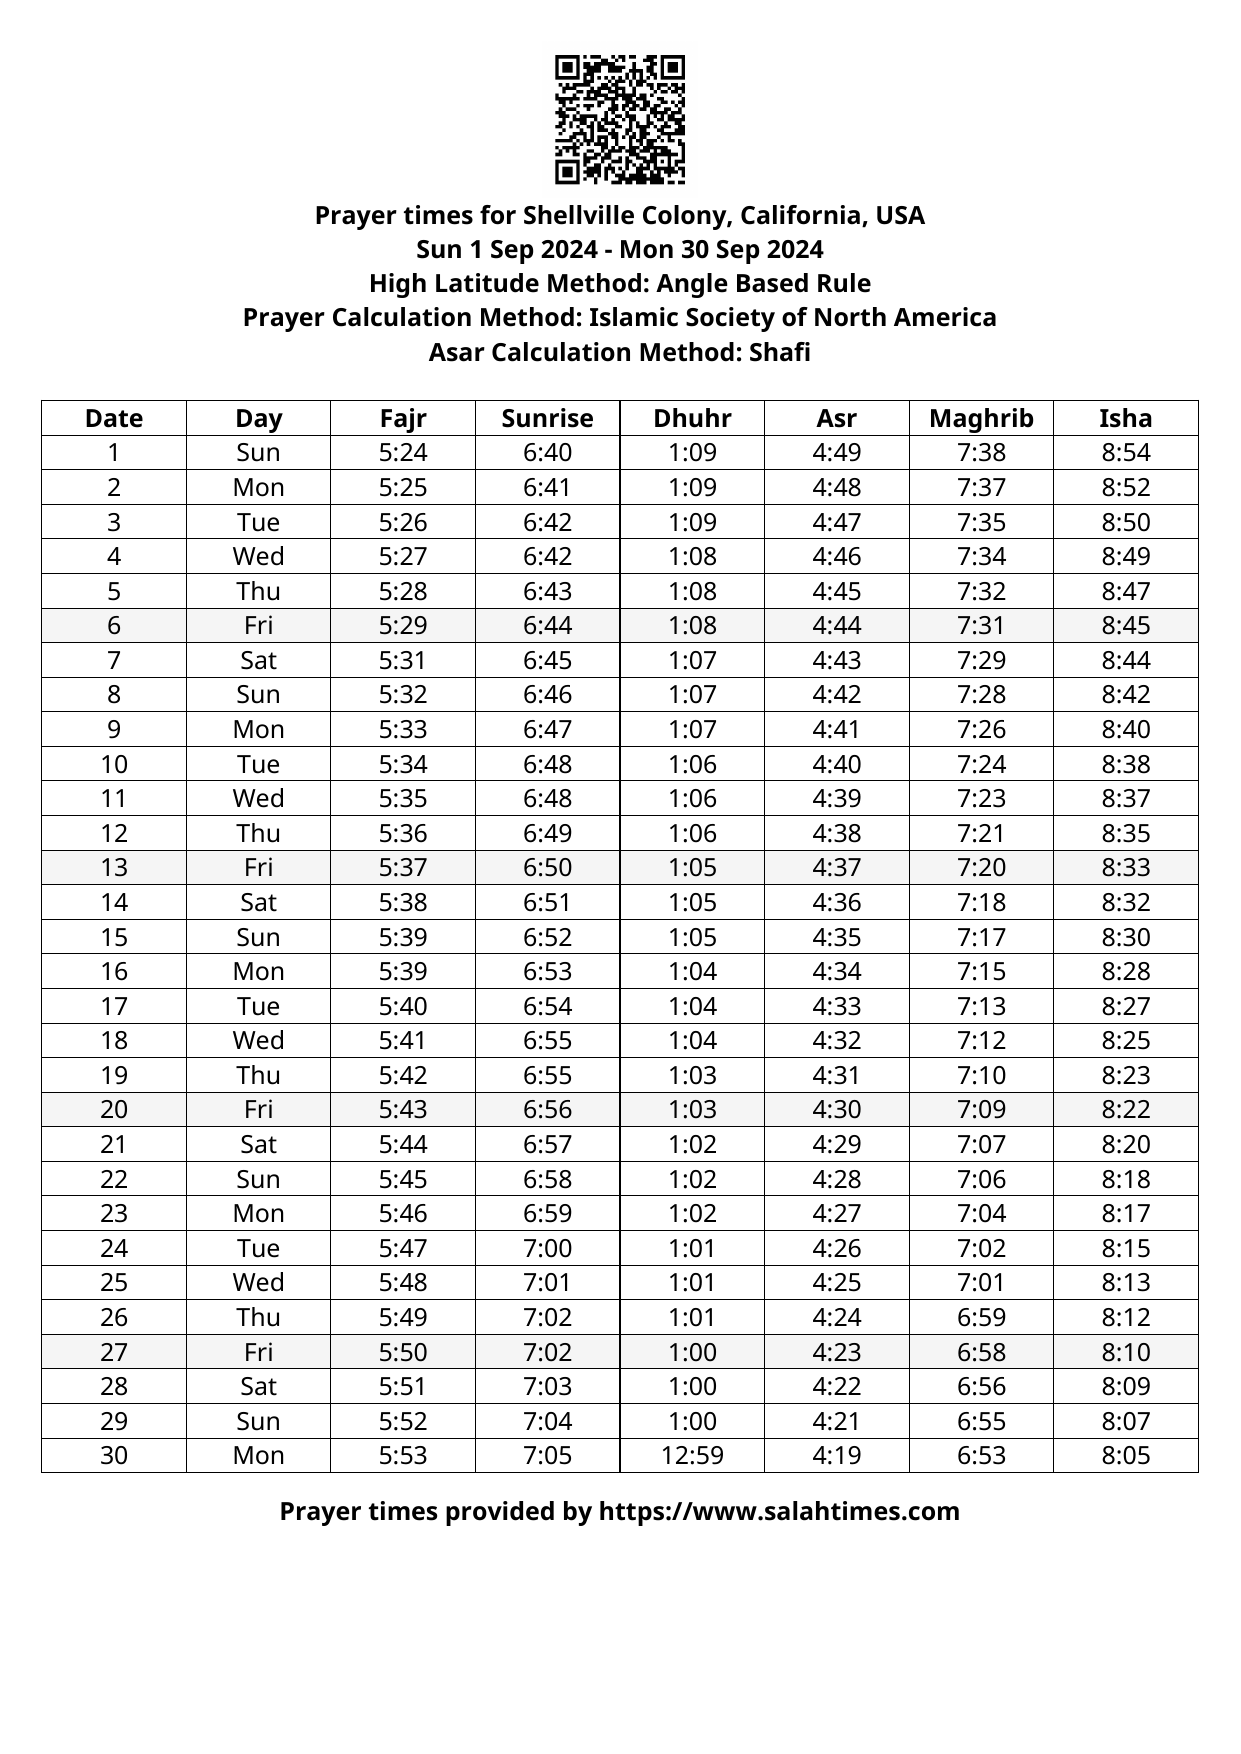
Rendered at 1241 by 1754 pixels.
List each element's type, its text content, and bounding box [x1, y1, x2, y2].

table_cell 8:30 [1054, 920, 1198, 953]
table_cell 7:23 [910, 781, 1053, 815]
table_cell 1:01 [621, 1266, 764, 1299]
table_cell 5:33 [331, 712, 475, 746]
table_cell 5:53 [331, 1439, 475, 1472]
table_cell 1:06 [621, 816, 764, 849]
table_cell 7:21 [910, 816, 1053, 849]
table_cell 5:25 [331, 470, 475, 504]
table_cell 4:42 [765, 678, 909, 711]
table_cell 6:44 [476, 609, 619, 642]
table_cell 16 [42, 954, 186, 988]
table_cell 1:04 [621, 1024, 764, 1057]
table_cell 5:24 [331, 436, 475, 469]
table_cell 7:10 [910, 1058, 1053, 1092]
table_cell Fri [187, 851, 330, 884]
table_cell 5:38 [331, 885, 475, 919]
table_cell 7:02 [910, 1231, 1053, 1264]
table_cell 7:18 [910, 885, 1053, 919]
table_cell 2 [42, 470, 186, 504]
table_cell 4:39 [765, 781, 909, 815]
table_cell 1:07 [621, 643, 764, 677]
table_cell Sun [187, 920, 330, 953]
table_cell 4:32 [765, 1024, 909, 1057]
table_cell 8:10 [1054, 1335, 1198, 1368]
table_cell Thu [187, 1058, 330, 1092]
table_cell 7:01 [476, 1266, 619, 1299]
table_cell 1:05 [621, 851, 764, 884]
table_cell 6:48 [476, 747, 619, 780]
table_cell 5:49 [331, 1300, 475, 1334]
table_cell 8:54 [1054, 436, 1198, 469]
table_cell 4:29 [765, 1127, 909, 1161]
table_cell 4:47 [765, 505, 909, 538]
table_cell 4:40 [765, 747, 909, 780]
table_cell 29 [42, 1404, 186, 1437]
table_cell 5:35 [331, 781, 475, 815]
table_cell Wed [187, 1266, 330, 1299]
table_cell 1:07 [621, 678, 764, 711]
table_cell Wed [187, 1024, 330, 1057]
table_cell 5:52 [331, 1404, 475, 1437]
table_header Day [187, 401, 330, 434]
table_cell Sun [187, 1404, 330, 1437]
table_cell 28 [42, 1369, 186, 1403]
table_cell 7:12 [910, 1024, 1053, 1057]
table_cell 10 [42, 747, 186, 780]
table_cell 6:55 [910, 1404, 1053, 1437]
table_cell 5:31 [331, 643, 475, 677]
table_cell 1:05 [621, 885, 764, 919]
table_cell 18 [42, 1024, 186, 1057]
table_cell 1:05 [621, 920, 764, 953]
text High Latitude Method: Angle Based Rule [42, 266, 1198, 300]
table_cell 1:00 [621, 1335, 764, 1368]
table_cell 4:21 [765, 1404, 909, 1437]
text Prayer Calculation Method: Islamic Society of North America [42, 300, 1198, 334]
table_cell 8:12 [1054, 1300, 1198, 1334]
table_cell 7:28 [910, 678, 1053, 711]
table_cell 1:02 [621, 1162, 764, 1195]
table_cell 4:27 [765, 1196, 909, 1230]
table_cell 5:39 [331, 920, 475, 953]
table_cell 8:22 [1054, 1093, 1198, 1126]
table_cell 6:51 [476, 885, 619, 919]
table_cell 1:02 [621, 1196, 764, 1230]
table_cell 8:18 [1054, 1162, 1198, 1195]
table_cell 6:45 [476, 643, 619, 677]
table_cell 4:37 [765, 851, 909, 884]
table_cell 5:39 [331, 954, 475, 988]
table_cell 4:38 [765, 816, 909, 849]
table_cell 5:43 [331, 1093, 475, 1126]
table_cell 12:59 [621, 1439, 764, 1472]
table_cell 7:29 [910, 643, 1053, 677]
text Prayer times for Shellville Colony, California, USA [42, 198, 1198, 232]
table_cell 5:37 [331, 851, 475, 884]
table_cell 4:43 [765, 643, 909, 677]
table_cell Sun [187, 436, 330, 469]
table_cell 7:00 [476, 1231, 619, 1264]
table_cell 1 [42, 436, 186, 469]
table_cell 1:02 [621, 1127, 764, 1161]
table_cell 12 [42, 816, 186, 849]
table_cell 8:42 [1054, 678, 1198, 711]
table_cell 7:26 [910, 712, 1053, 746]
table_cell 7:05 [476, 1439, 619, 1472]
table_cell Sat [187, 643, 330, 677]
table_cell 7:04 [476, 1404, 619, 1437]
table_cell 4:41 [765, 712, 909, 746]
table_cell 8:09 [1054, 1369, 1198, 1403]
table_cell 7:13 [910, 989, 1053, 1022]
table_cell 8:45 [1054, 609, 1198, 642]
table_cell 1:09 [621, 436, 764, 469]
text Prayer times provided by https://www.salahtimes.com [42, 1494, 1198, 1528]
table_cell 6:46 [476, 678, 619, 711]
table_cell 7:07 [910, 1127, 1053, 1161]
table_cell 7:35 [910, 505, 1053, 538]
table_cell 15 [42, 920, 186, 953]
table_cell 7:34 [910, 539, 1053, 573]
table_cell 9 [42, 712, 186, 746]
table_cell 8:52 [1054, 470, 1198, 504]
table_cell 6:48 [476, 781, 619, 815]
table_cell 4:31 [765, 1058, 909, 1092]
table_cell 7:02 [476, 1335, 619, 1368]
table_cell 4:49 [765, 436, 909, 469]
table_cell 1:01 [621, 1300, 764, 1334]
table_cell 6:43 [476, 574, 619, 607]
table_cell 1:04 [621, 989, 764, 1022]
table_cell 5:32 [331, 678, 475, 711]
table_cell 13 [42, 851, 186, 884]
table_cell 14 [42, 885, 186, 919]
table_cell 6:41 [476, 470, 619, 504]
table_cell Tue [187, 1231, 330, 1264]
table_cell 8:32 [1054, 885, 1198, 919]
table_cell 4:35 [765, 920, 909, 953]
table_cell 6:56 [476, 1093, 619, 1126]
table_cell Thu [187, 574, 330, 607]
table_cell 30 [42, 1439, 186, 1472]
table_cell 8:27 [1054, 989, 1198, 1022]
table_cell Fri [187, 1093, 330, 1126]
table_cell 8:07 [1054, 1404, 1198, 1437]
table_cell 8:25 [1054, 1024, 1198, 1057]
table_cell Thu [187, 1300, 330, 1334]
table_cell 5:46 [331, 1196, 475, 1230]
table_cell 7 [42, 643, 186, 677]
table_cell 6:58 [910, 1335, 1053, 1368]
table_cell 5:26 [331, 505, 475, 538]
table_cell 6:42 [476, 539, 619, 573]
table_cell 1:08 [621, 539, 764, 573]
table_cell 4:48 [765, 470, 909, 504]
table_cell 1:00 [621, 1404, 764, 1437]
table_cell Sun [187, 1162, 330, 1195]
table_cell 7:01 [910, 1266, 1053, 1299]
table_cell 4:26 [765, 1231, 909, 1264]
picture [542, 41, 699, 198]
table_cell 5:28 [331, 574, 475, 607]
table_cell 7:24 [910, 747, 1053, 780]
table_cell 6:58 [476, 1162, 619, 1195]
table_cell 6:56 [910, 1369, 1053, 1403]
table_cell 4:33 [765, 989, 909, 1022]
table_cell 6:59 [476, 1196, 619, 1230]
table_cell Wed [187, 781, 330, 815]
table_cell 5:34 [331, 747, 475, 780]
table_cell 5:50 [331, 1335, 475, 1368]
table_header Maghrib [910, 401, 1053, 434]
table_cell 8:05 [1054, 1439, 1198, 1472]
table_cell Mon [187, 712, 330, 746]
table_cell 5:29 [331, 609, 475, 642]
table_header Dhuhr [621, 401, 764, 434]
table_cell 8:20 [1054, 1127, 1198, 1161]
table_cell Mon [187, 470, 330, 504]
table_cell 8:47 [1054, 574, 1198, 607]
table_cell 5:40 [331, 989, 475, 1022]
table_cell 7:20 [910, 851, 1053, 884]
table_cell Fri [187, 609, 330, 642]
table_cell 1:03 [621, 1093, 764, 1126]
table_cell 22 [42, 1162, 186, 1195]
table_cell 6:50 [476, 851, 619, 884]
table_cell 5:47 [331, 1231, 475, 1264]
table_cell 5:44 [331, 1127, 475, 1161]
table_cell 4:19 [765, 1439, 909, 1472]
table_cell 1:04 [621, 954, 764, 988]
table_cell 24 [42, 1231, 186, 1264]
table_cell 6:55 [476, 1024, 619, 1057]
table_cell 17 [42, 989, 186, 1022]
table_cell Mon [187, 954, 330, 988]
table_cell 8:37 [1054, 781, 1198, 815]
table_cell 1:07 [621, 712, 764, 746]
table_cell 1:08 [621, 609, 764, 642]
table_cell 8:40 [1054, 712, 1198, 746]
table_cell 6:59 [910, 1300, 1053, 1334]
table_cell Mon [187, 1196, 330, 1230]
table_cell 4:44 [765, 609, 909, 642]
table_cell Tue [187, 747, 330, 780]
table_cell 4:24 [765, 1300, 909, 1334]
table_header Isha [1054, 401, 1198, 434]
table_cell 8 [42, 678, 186, 711]
table_cell 4:45 [765, 574, 909, 607]
table_cell 7:38 [910, 436, 1053, 469]
table_cell 6:53 [476, 954, 619, 988]
table_cell 6:49 [476, 816, 619, 849]
table_cell 27 [42, 1335, 186, 1368]
table_cell 8:38 [1054, 747, 1198, 780]
table_cell Sat [187, 885, 330, 919]
table_cell 7:15 [910, 954, 1053, 988]
table_cell 8:44 [1054, 643, 1198, 677]
table_cell 6:47 [476, 712, 619, 746]
table_cell 7:09 [910, 1093, 1053, 1126]
table_cell 5:45 [331, 1162, 475, 1195]
table_cell 19 [42, 1058, 186, 1092]
table_cell 1:06 [621, 747, 764, 780]
table_cell Sat [187, 1127, 330, 1161]
table_cell 21 [42, 1127, 186, 1161]
table_cell 8:49 [1054, 539, 1198, 573]
table_cell 8:50 [1054, 505, 1198, 538]
table_cell 5:41 [331, 1024, 475, 1057]
table_cell Tue [187, 989, 330, 1022]
table_cell 11 [42, 781, 186, 815]
table_cell 6:54 [476, 989, 619, 1022]
table_cell 5:42 [331, 1058, 475, 1092]
table_header Sunrise [476, 401, 619, 434]
table_cell 7:04 [910, 1196, 1053, 1230]
table_cell Mon [187, 1439, 330, 1472]
text Sun 1 Sep 2024 - Mon 30 Sep 2024 [42, 232, 1198, 266]
table_cell 8:35 [1054, 816, 1198, 849]
table_cell 1:03 [621, 1058, 764, 1092]
table_cell 7:06 [910, 1162, 1053, 1195]
table_cell 8:28 [1054, 954, 1198, 988]
table_cell 20 [42, 1093, 186, 1126]
table_cell 23 [42, 1196, 186, 1230]
table_cell 7:02 [476, 1300, 619, 1334]
table_cell 1:09 [621, 470, 764, 504]
table_cell 4:23 [765, 1335, 909, 1368]
table_cell 1:08 [621, 574, 764, 607]
table_cell 8:33 [1054, 851, 1198, 884]
table_cell 1:09 [621, 505, 764, 538]
table_cell 8:13 [1054, 1266, 1198, 1299]
table_header Asr [765, 401, 909, 434]
table_cell 5:36 [331, 816, 475, 849]
table_cell 8:23 [1054, 1058, 1198, 1092]
table_cell 1:00 [621, 1369, 764, 1403]
table_cell 8:17 [1054, 1196, 1198, 1230]
table_cell 4:34 [765, 954, 909, 988]
table_cell 7:32 [910, 574, 1053, 607]
table_cell 6 [42, 609, 186, 642]
table_header Date [42, 401, 186, 434]
text Asar Calculation Method: Shafi [42, 334, 1198, 368]
table_cell 5:48 [331, 1266, 475, 1299]
table_cell 7:31 [910, 609, 1053, 642]
table_cell 5:27 [331, 539, 475, 573]
table_cell 6:57 [476, 1127, 619, 1161]
table_cell 26 [42, 1300, 186, 1334]
table_cell 4:22 [765, 1369, 909, 1403]
table_cell 1:06 [621, 781, 764, 815]
table_cell 5 [42, 574, 186, 607]
table_cell 6:53 [910, 1439, 1053, 1472]
table_cell 6:42 [476, 505, 619, 538]
table_cell Thu [187, 816, 330, 849]
table_cell 25 [42, 1266, 186, 1299]
table_cell 1:01 [621, 1231, 764, 1264]
table_cell 7:17 [910, 920, 1053, 953]
table_cell 7:03 [476, 1369, 619, 1403]
table_cell 4:25 [765, 1266, 909, 1299]
table_cell Wed [187, 539, 330, 573]
table_cell 6:55 [476, 1058, 619, 1092]
table_cell Tue [187, 505, 330, 538]
table_cell 6:52 [476, 920, 619, 953]
table_cell 4:46 [765, 539, 909, 573]
table_cell 3 [42, 505, 186, 538]
table_cell 4:28 [765, 1162, 909, 1195]
table_cell Sun [187, 678, 330, 711]
table_cell 4:30 [765, 1093, 909, 1126]
table_cell 5:51 [331, 1369, 475, 1403]
table_cell 4:36 [765, 885, 909, 919]
table_cell 4 [42, 539, 186, 573]
table_cell 6:40 [476, 436, 619, 469]
table_cell Fri [187, 1335, 330, 1368]
table_cell 8:15 [1054, 1231, 1198, 1264]
table_cell 7:37 [910, 470, 1053, 504]
table_header Fajr [331, 401, 475, 434]
table_cell Sat [187, 1369, 330, 1403]
